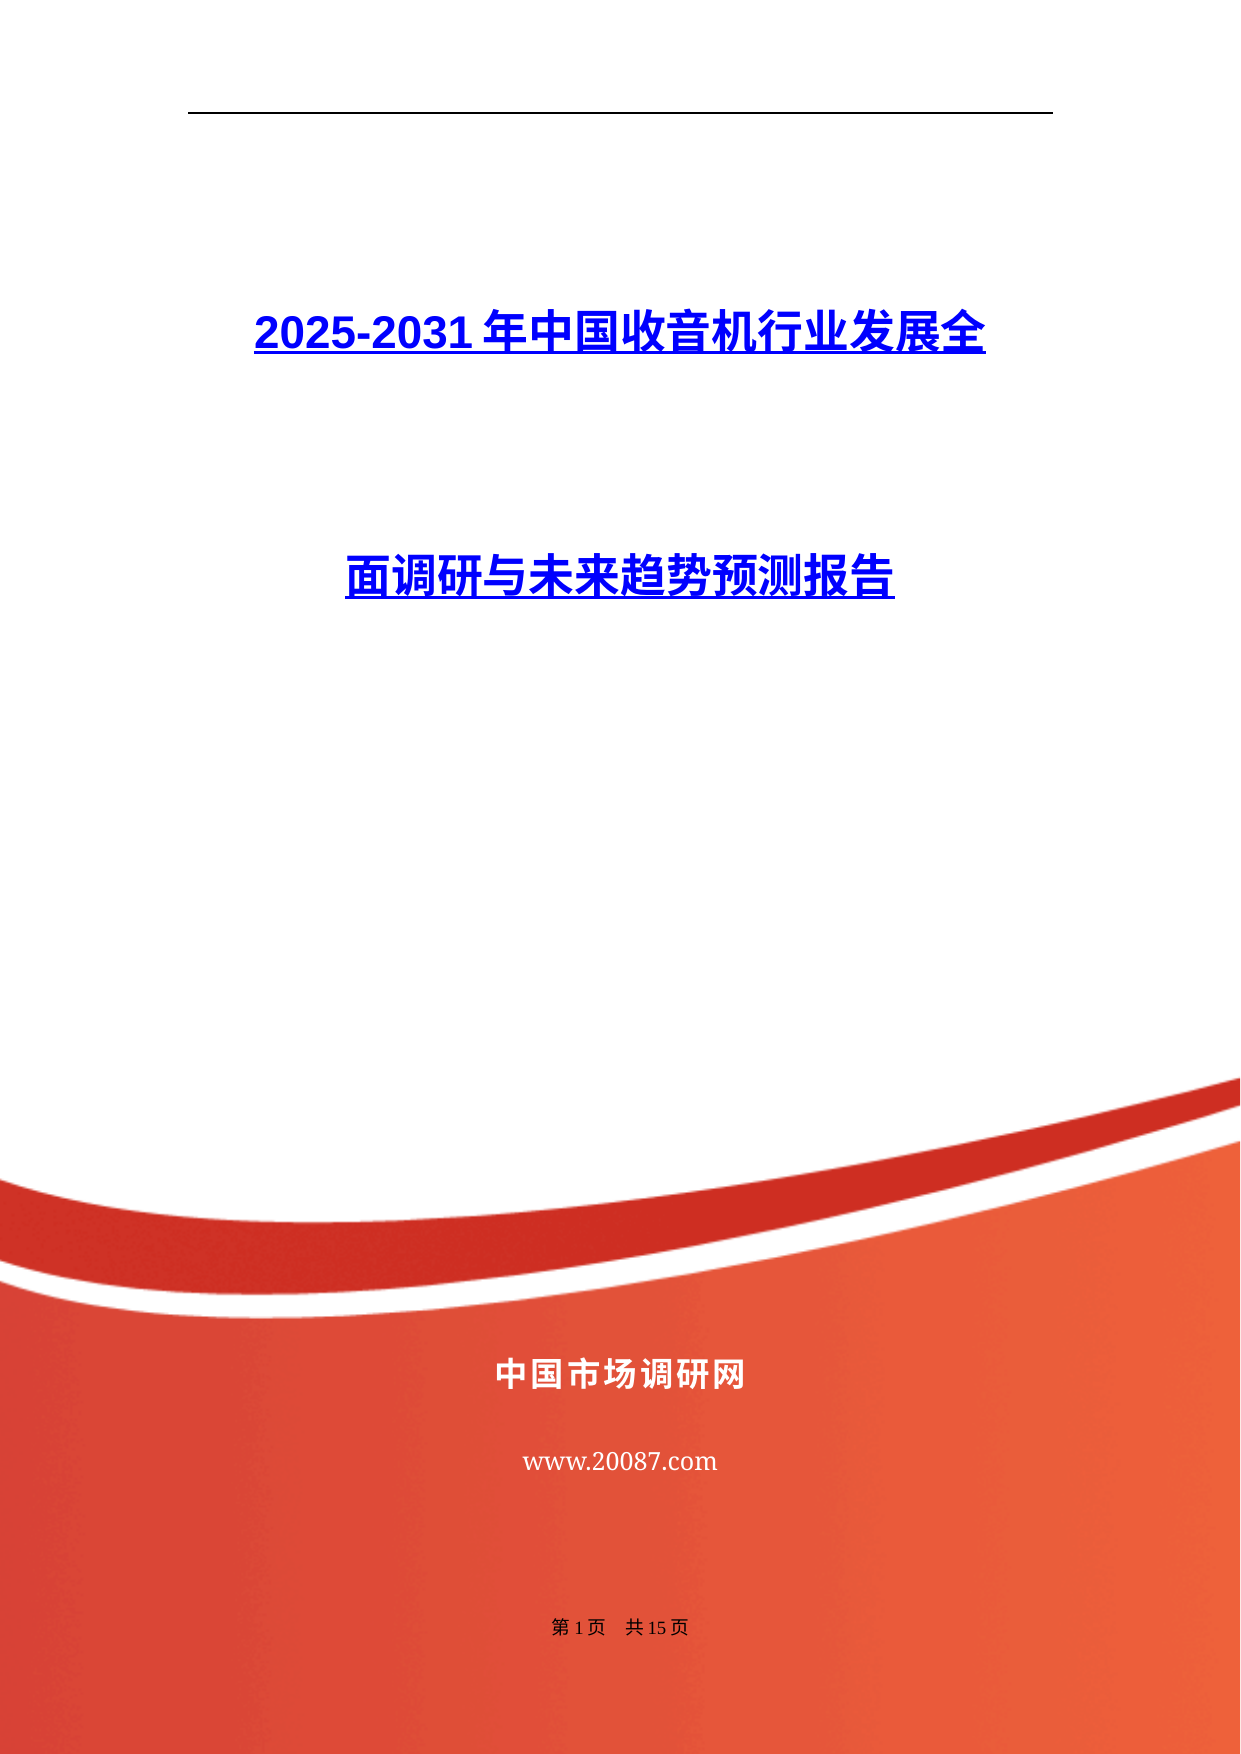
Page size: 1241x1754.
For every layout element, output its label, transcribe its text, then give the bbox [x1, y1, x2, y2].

subtitle 中国市场调研网 [187, 1339, 1053, 1404]
text www.20087.com [187, 1428, 1053, 1493]
picture [0, 1006, 1241, 1754]
table_header 2025-2031年中国收音机行业发展全面调研与未来趋势预测报告 [188, 207, 1053, 773]
